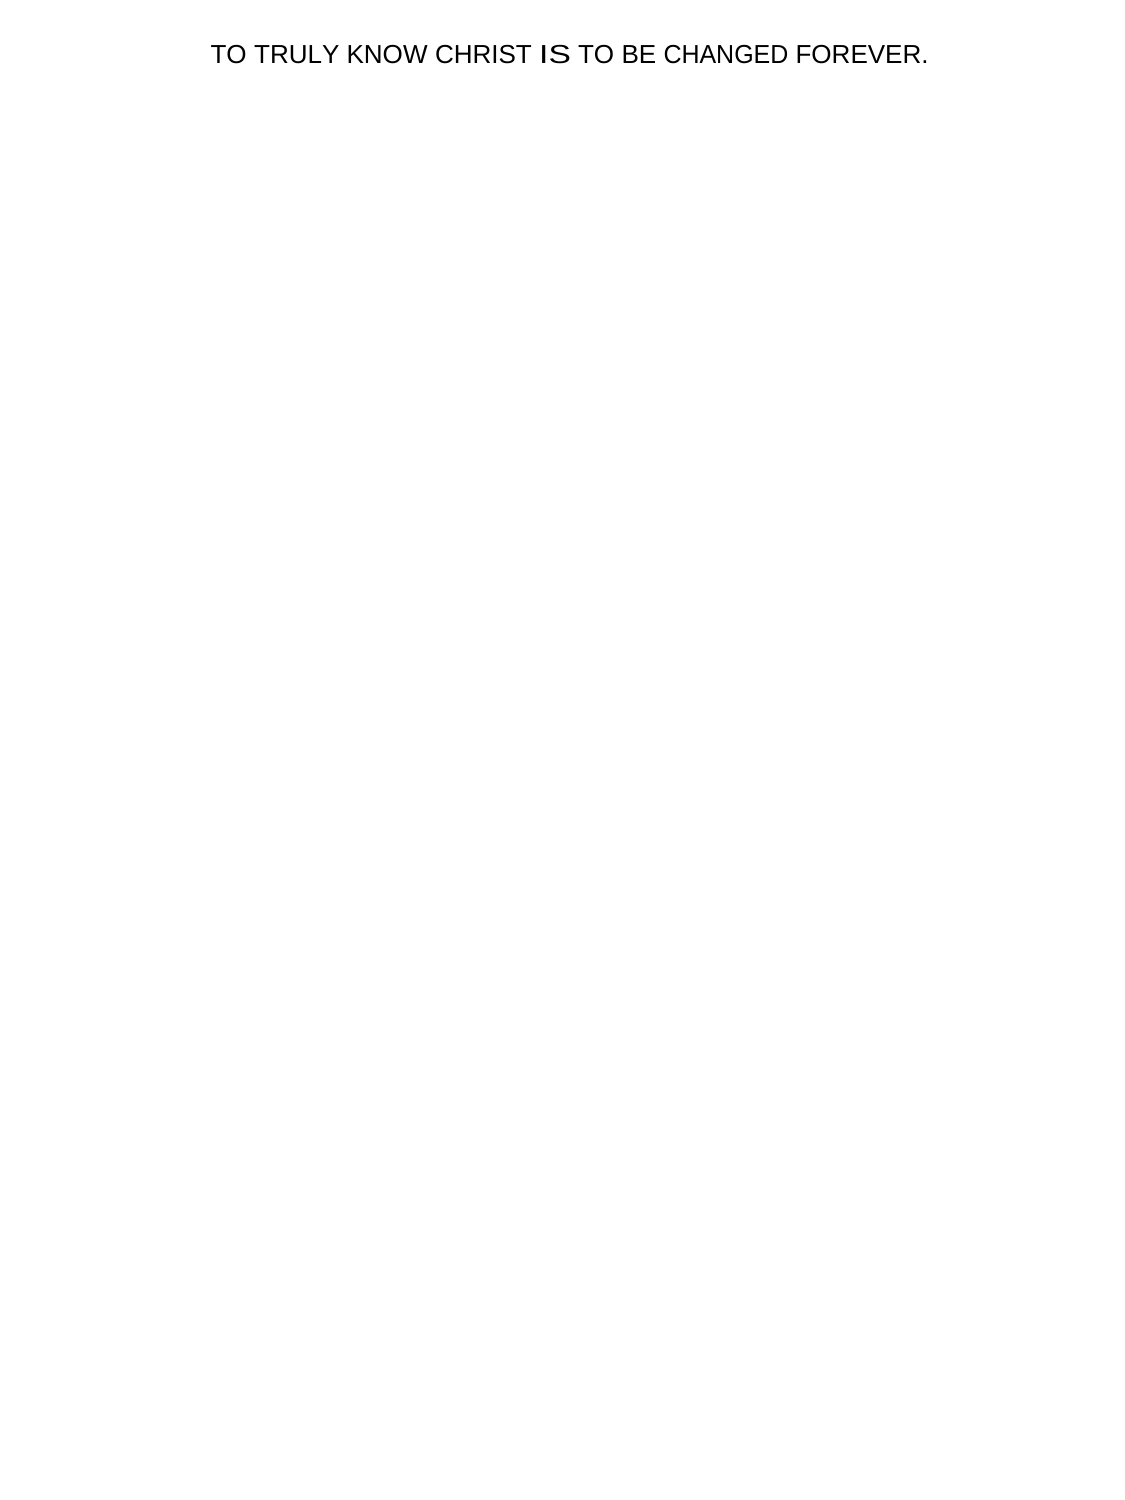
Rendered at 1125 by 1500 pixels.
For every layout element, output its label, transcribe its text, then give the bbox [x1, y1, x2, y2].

text TO TRULY KNOW CHRIST IS TO BE CHANGED FOREVER. [210, 39, 1037, 69]
